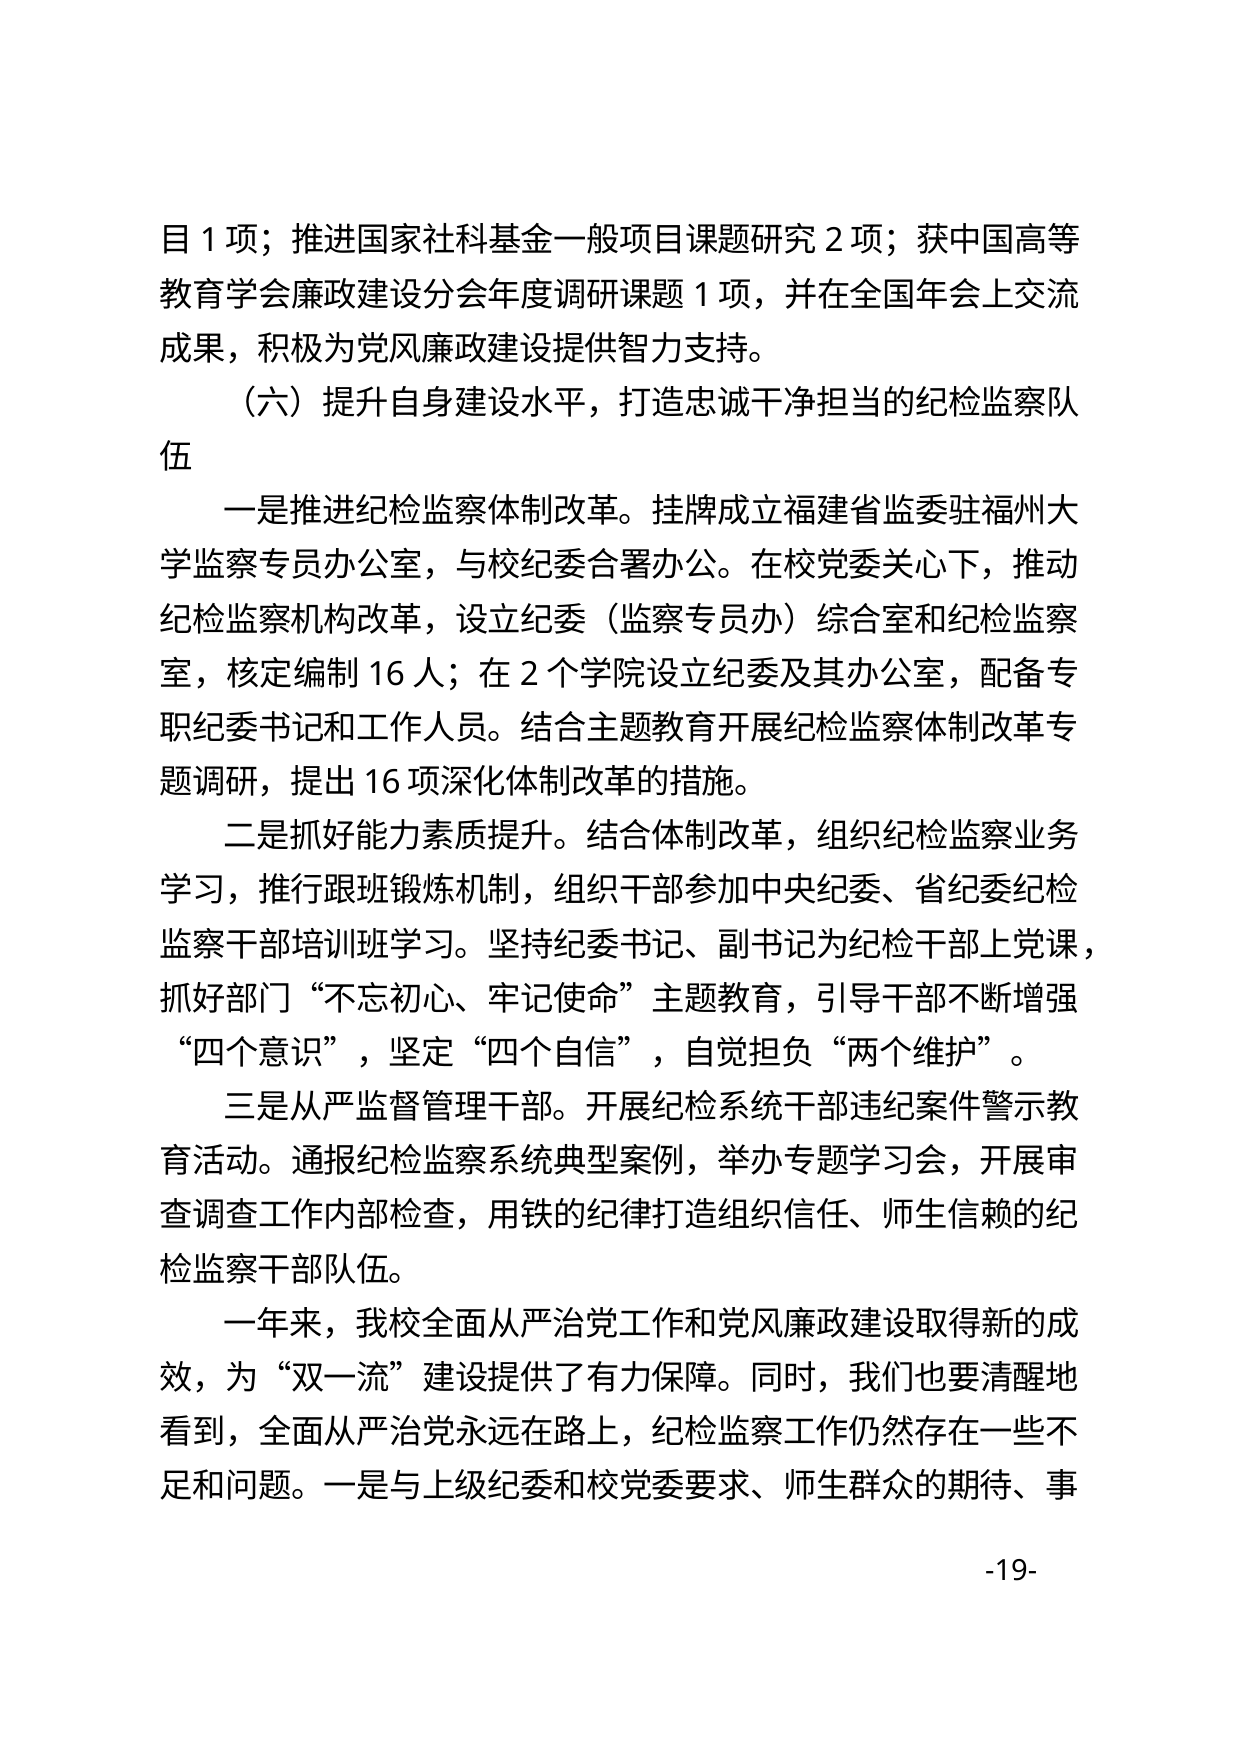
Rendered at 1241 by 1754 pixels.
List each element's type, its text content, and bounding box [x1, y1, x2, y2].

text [159, 208, 1081, 371]
text （六）提升自身建设水平，打造忠诚干净担当的纪检监察队伍 [159, 371, 1081, 479]
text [159, 1292, 1081, 1508]
text 二是抓好能力素质提升。结合体制改革，组织纪检监察业务学习，推行跟班锻炼机制，组织干部参加中央纪委、省纪委纪检监察干部培训班学习。坚持纪委书记、副书记为纪检干部上党课，抓好部门“不忘初心、牢记使命”主题教育，引导干部不断增强“四个意识”，坚定“四个自信”，自觉担负“两个维护”。 [159, 804, 1081, 1075]
text 三是从严监督管理干部。开展纪检系统干部违纪案件警示教育活动。通报纪检监察系统典型案例，举办专题学习会，开展审查调查工作内部检查，用铁的纪律打造组织信任、师生信赖的纪检监察干部队伍。 [159, 1075, 1081, 1292]
text 一是推进纪检监察体制改革。挂牌成立福建省监委驻福州大学监察专员办公室，与校纪委合署办公。在校党委关心下，推动纪检监察机构改革，设立纪委（监察专员办）综合室和纪检监察室，核定编制16人；在2个学院设立纪委及其办公室，配备专职纪委书记和工作人员。结合主题教育开展纪检监察体制改革专题调研，提出16项深化体制改革的措施。 [159, 479, 1081, 804]
